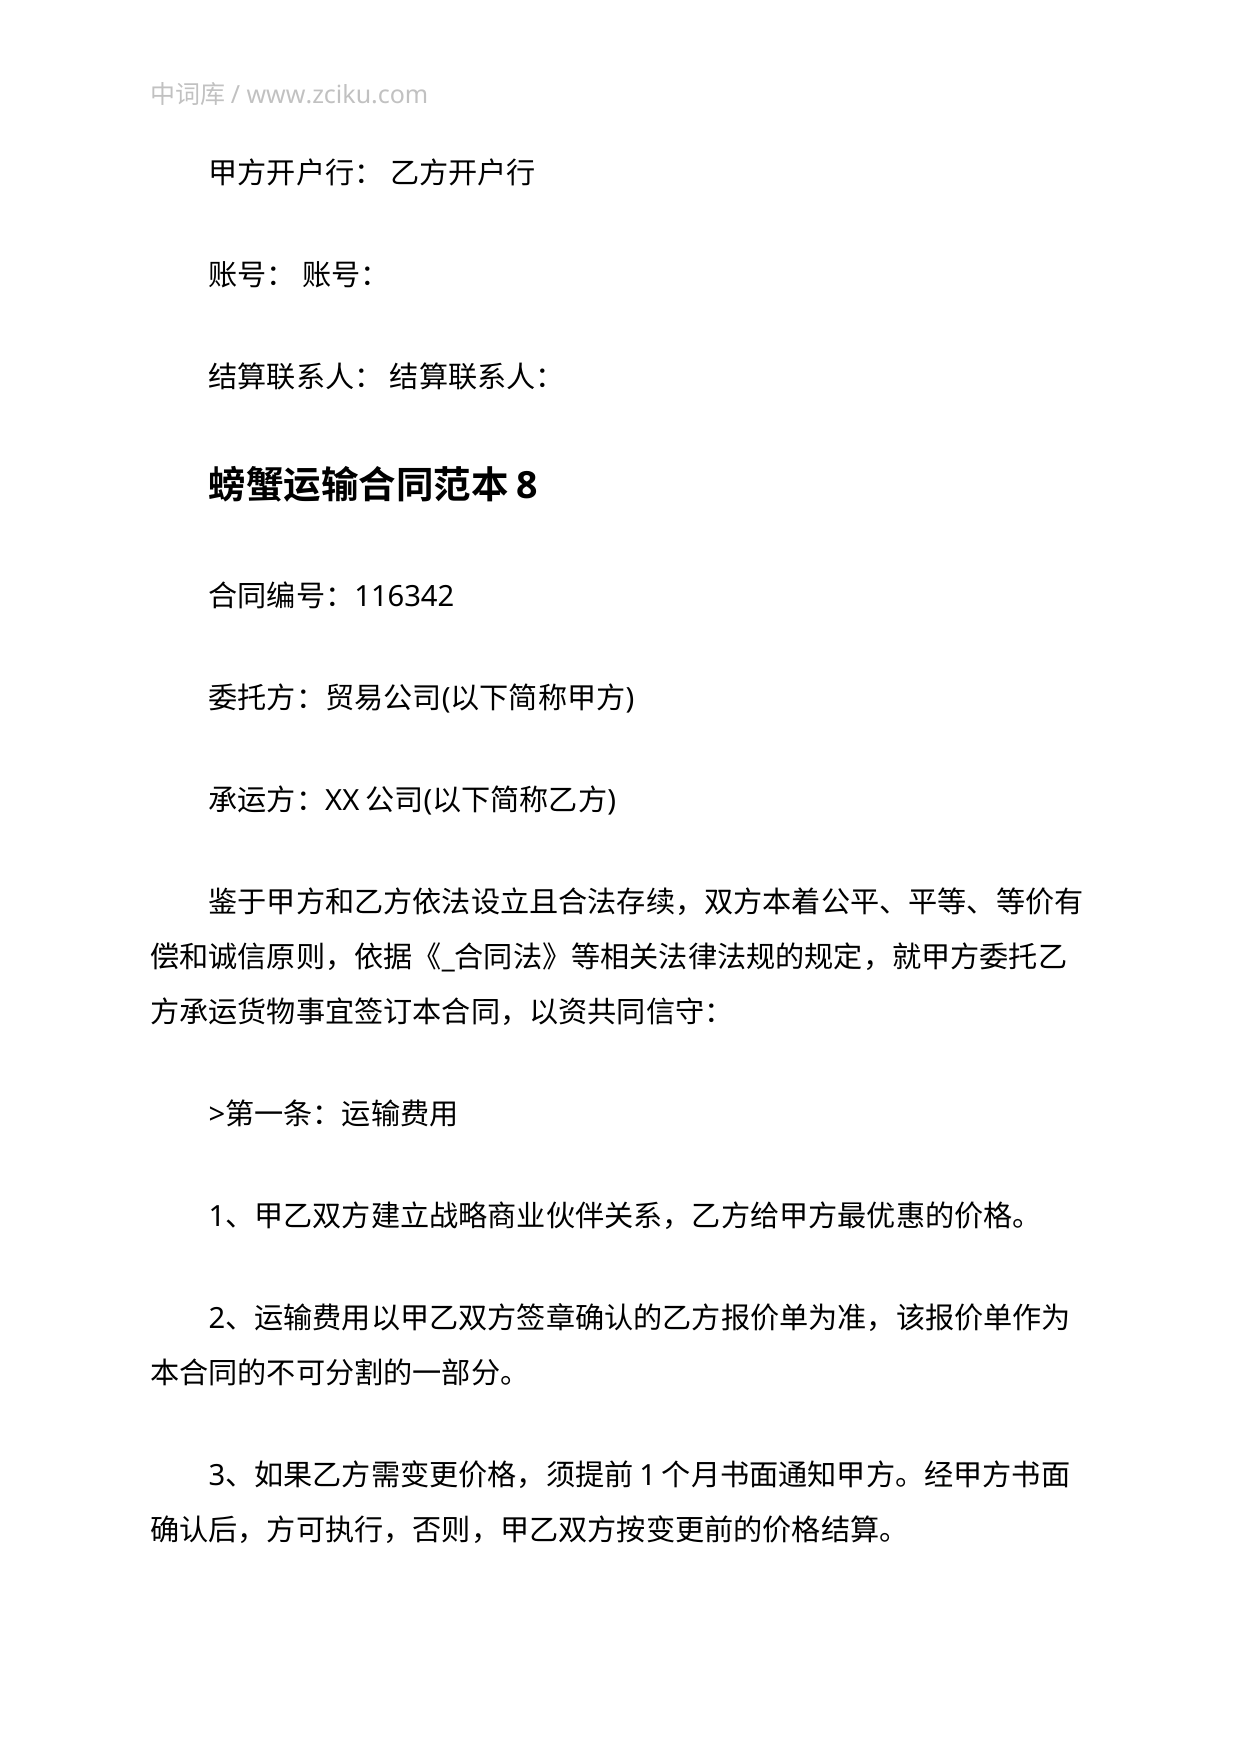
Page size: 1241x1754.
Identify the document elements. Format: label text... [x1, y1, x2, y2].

text 3、如果乙方需变更价格，须提前1个月书面通知甲方。经甲方书面确认后，方可执行，否则，甲乙双方按变更前的价格结算。 [150, 1451, 1090, 1548]
text 委托方：贸易公司(以下简称甲方) [150, 675, 1090, 717]
text 甲方开户行： 乙方开户行 [150, 150, 1090, 192]
text 承运方：XX公司(以下简称乙方) [150, 777, 1090, 819]
text 结算联系人： 结算联系人： [150, 353, 1090, 396]
text 合同编号：116342 [150, 573, 1090, 615]
text 鉴于甲方和乙方依法设立且合法存续，双方本着公平、平等、等价有偿和诚信原则，依据《_合同法》等相关法律法规的规定，就甲方委托乙方承运货物事宜签订本合同，以资共同信守： [150, 879, 1090, 1031]
text 螃蟹运输合同范本8 [150, 455, 1090, 510]
text 2、运输费用以甲乙双方签章确认的乙方报价单为准，该报价单作为本合同的不可分割的一部分。 [150, 1294, 1090, 1392]
text >第一条：运输费用 [150, 1091, 1090, 1133]
text 账号： 账号： [150, 252, 1090, 294]
text 1、甲乙双方建立战略商业伙伴关系，乙方给甲方最优惠的价格。 [150, 1192, 1090, 1235]
